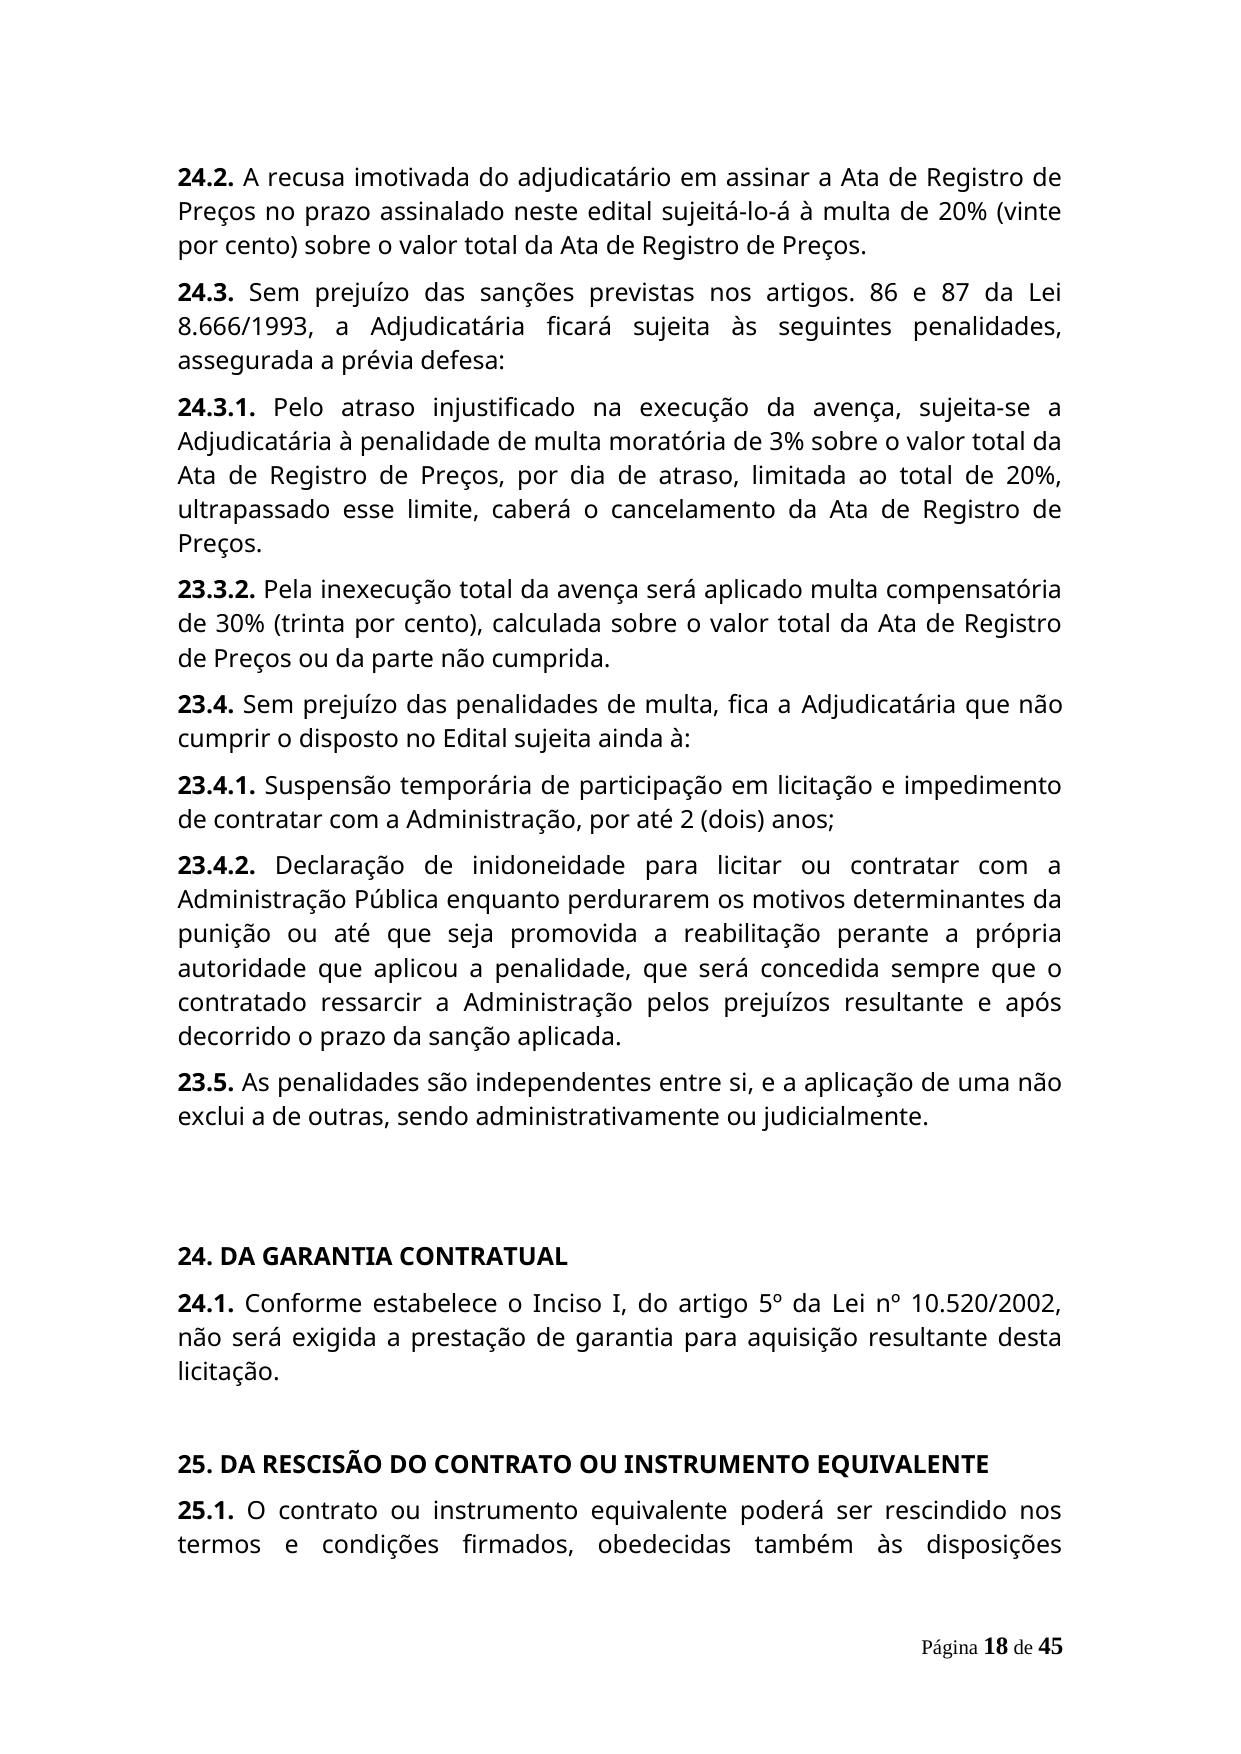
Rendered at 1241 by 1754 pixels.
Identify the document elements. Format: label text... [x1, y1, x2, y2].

text 23.5. As penalidades são independentes entre si, e a aplicação de uma não exclui a de outras, sendo administrativamente ou judicialmente. [177, 1065, 1063, 1133]
text 24.3. Sem prejuízo das sanções previstas nos artigos. 86 e 87 da Lei 8.666/1993, a Adjudicatária ficará sujeita às seguintes penalidades, assegurada a prévia defesa: [177, 274, 1063, 377]
text 24. DA GARANTIA CONTRATUAL [177, 1239, 1063, 1273]
text 23.4. Sem prejuízo das penalidades de multa, fica a Adjudicatária que não cumprir o disposto no Edital sujeita ainda à: [177, 687, 1063, 755]
text 24.1. Conforme estabelece o Inciso I, do artigo 5º da Lei nº 10.520/2002, não será exigida a prestação de garantia para aquisição resultante desta licitação. [177, 1285, 1063, 1387]
text 25. DA RESCISÃO DO CONTRATO OU INSTRUMENTO EQUIVALENTE [177, 1446, 1063, 1481]
text 24.3.1. Pelo atraso injustificado na execução da avença, sujeita-se a Adjudicatária à penalidade de multa moratória de 3% sobre o valor total da Ata de Registro de Preços, por dia de atraso, limitada ao total de 20%, ultrapassado esse limite, caberá o cancelamento da Ata de Registro de Preços. [177, 389, 1063, 559]
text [177, 1493, 1063, 1561]
text 23.4.2. Declaração de inidoneidade para licitar ou contratar com a Administração Pública enquanto perdurarem os motivos determinantes da punição ou até que seja promovida a reabilitação perante a própria autoridade que aplicou a penalidade, que será concedida sempre que o contratado ressarcir a Administração pelos prejuízos resultante e após decorrido o prazo da sanção aplicada. [177, 848, 1063, 1052]
text 23.4.1. Suspensão temporária de participação em licitação e impedimento de contratar com a Administração, por até 2 (dois) anos; [177, 767, 1063, 836]
text 24.2. A recusa imotivada do adjudicatário em assinar a Ata de Registro de Preços no prazo assinalado neste edital sujeitá-lo-á à multa de 20% (vinte por cento) sobre o valor total da Ata de Registro de Preços. [177, 160, 1063, 262]
text 23.3.2. Pela inexecução total da avença será aplicado multa compensatória de 30% (trinta por cento), calculada sobre o valor total da Ata de Registro de Preços ou da parte não cumprida. [177, 572, 1063, 674]
